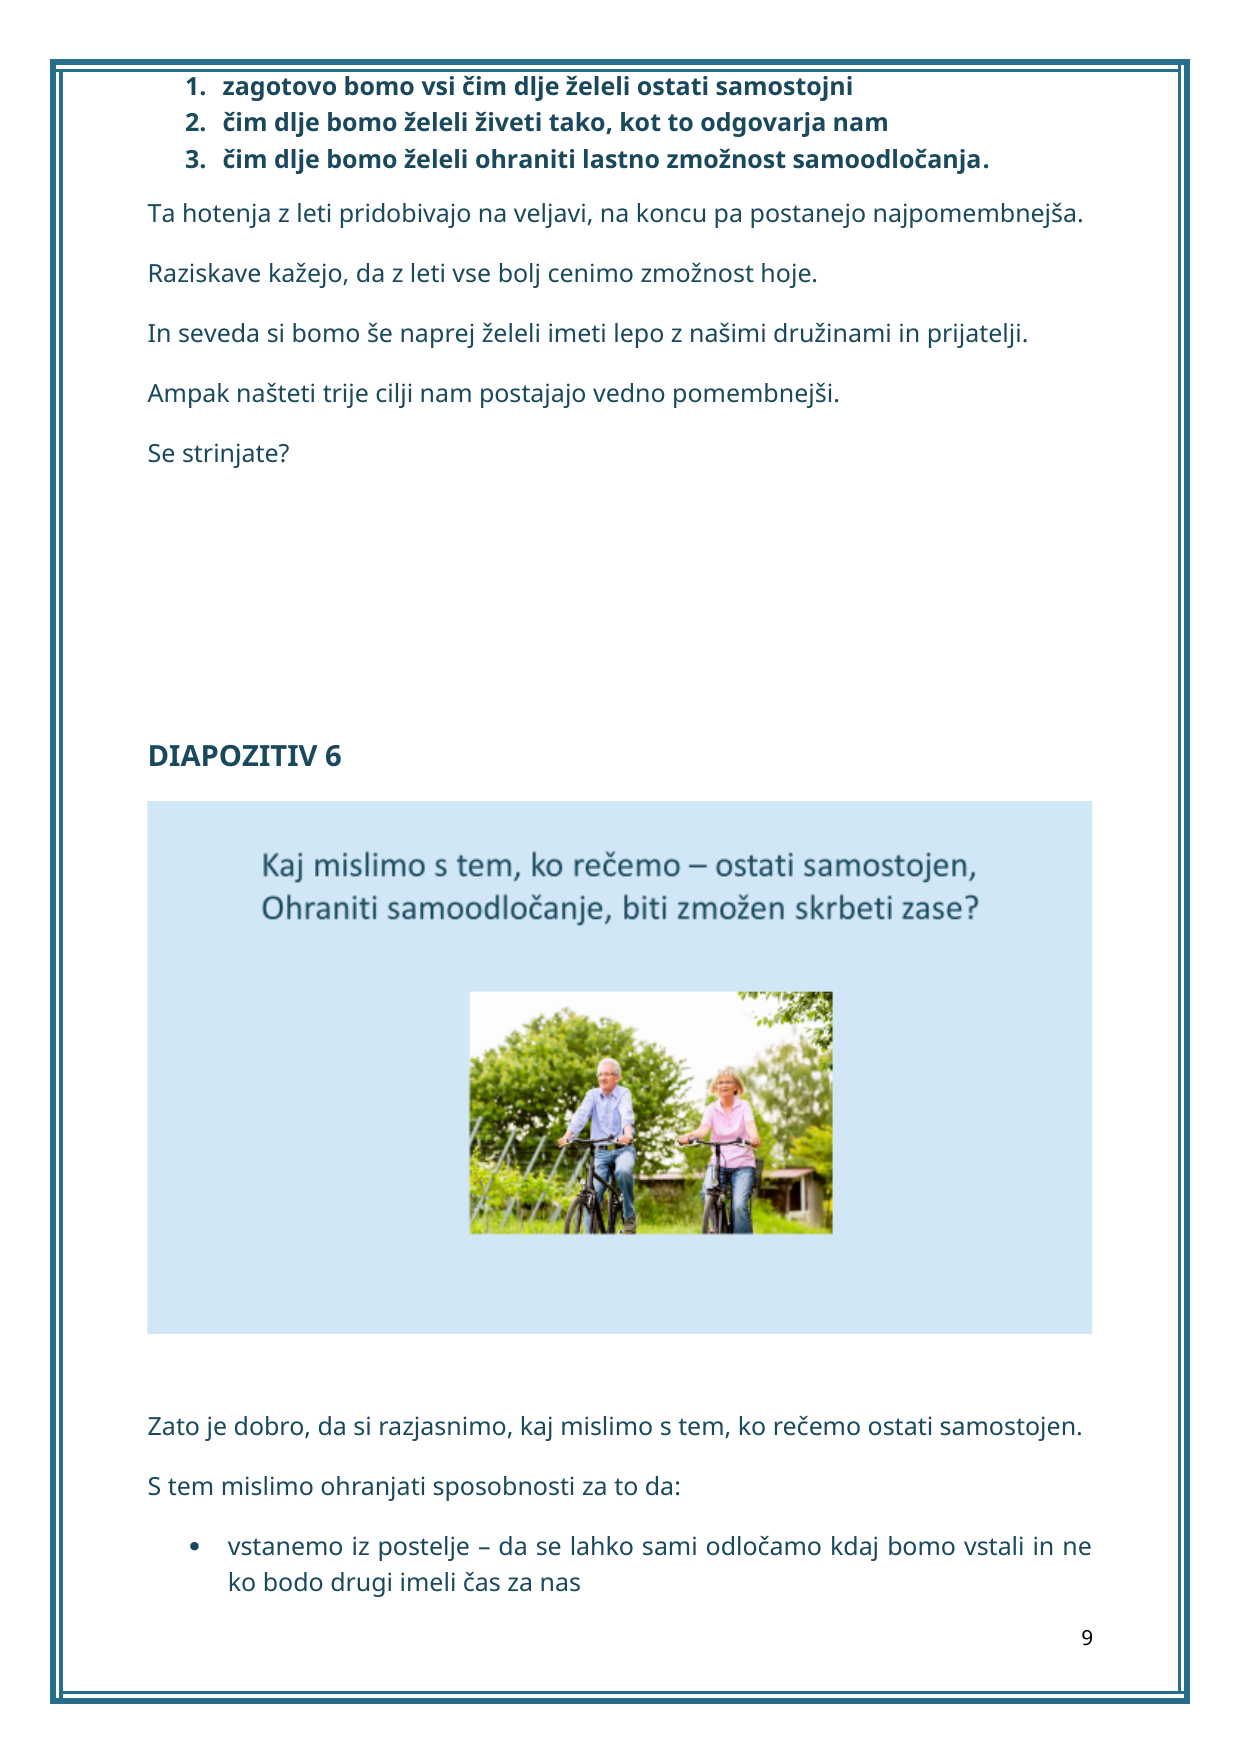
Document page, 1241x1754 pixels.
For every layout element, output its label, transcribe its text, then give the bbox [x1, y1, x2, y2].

list vstanemo iz postelje – da se lahko sami odločamo kdaj bomo vstali in ne ko bodo drugi imeli čas za nas [190, 1528, 1093, 1599]
text Raziskave kažejo, da z leti vse bolj cenimo zmožnost hoje. [147, 255, 1093, 289]
text S tem mislimo ohranjati sposobnosti za to da: [147, 1468, 1093, 1502]
text DIAPOZITIV 6 [147, 735, 1093, 775]
text Zato je dobro, da si razjasnimo, kaj mislimo s tem, ko rečemo ostati samostojen. [147, 1408, 1093, 1442]
text Ta hotenja z leti pridobivajo na veljavi, na koncu pa postanejo najpomembnejša. [147, 195, 1093, 229]
text Ampak našteti trije cilji nam postajajo vedno pomembnejši. [147, 375, 1093, 409]
text In seveda si bomo še naprej želeli imeti lepo z našimi družinami in prijatelji. [147, 315, 1093, 349]
text Se strinjate? [147, 435, 1093, 469]
picture [147, 801, 1093, 1334]
list zagotovo bomo vsi čim dlje želeli ostati samostojni [185, 72, 1093, 102]
list čim dlje bomo želeli živeti tako, kot to odgovarja nam [185, 105, 1093, 139]
list čim dlje bomo želeli ohraniti lastno zmožnost samoodločanja. [185, 142, 1093, 176]
